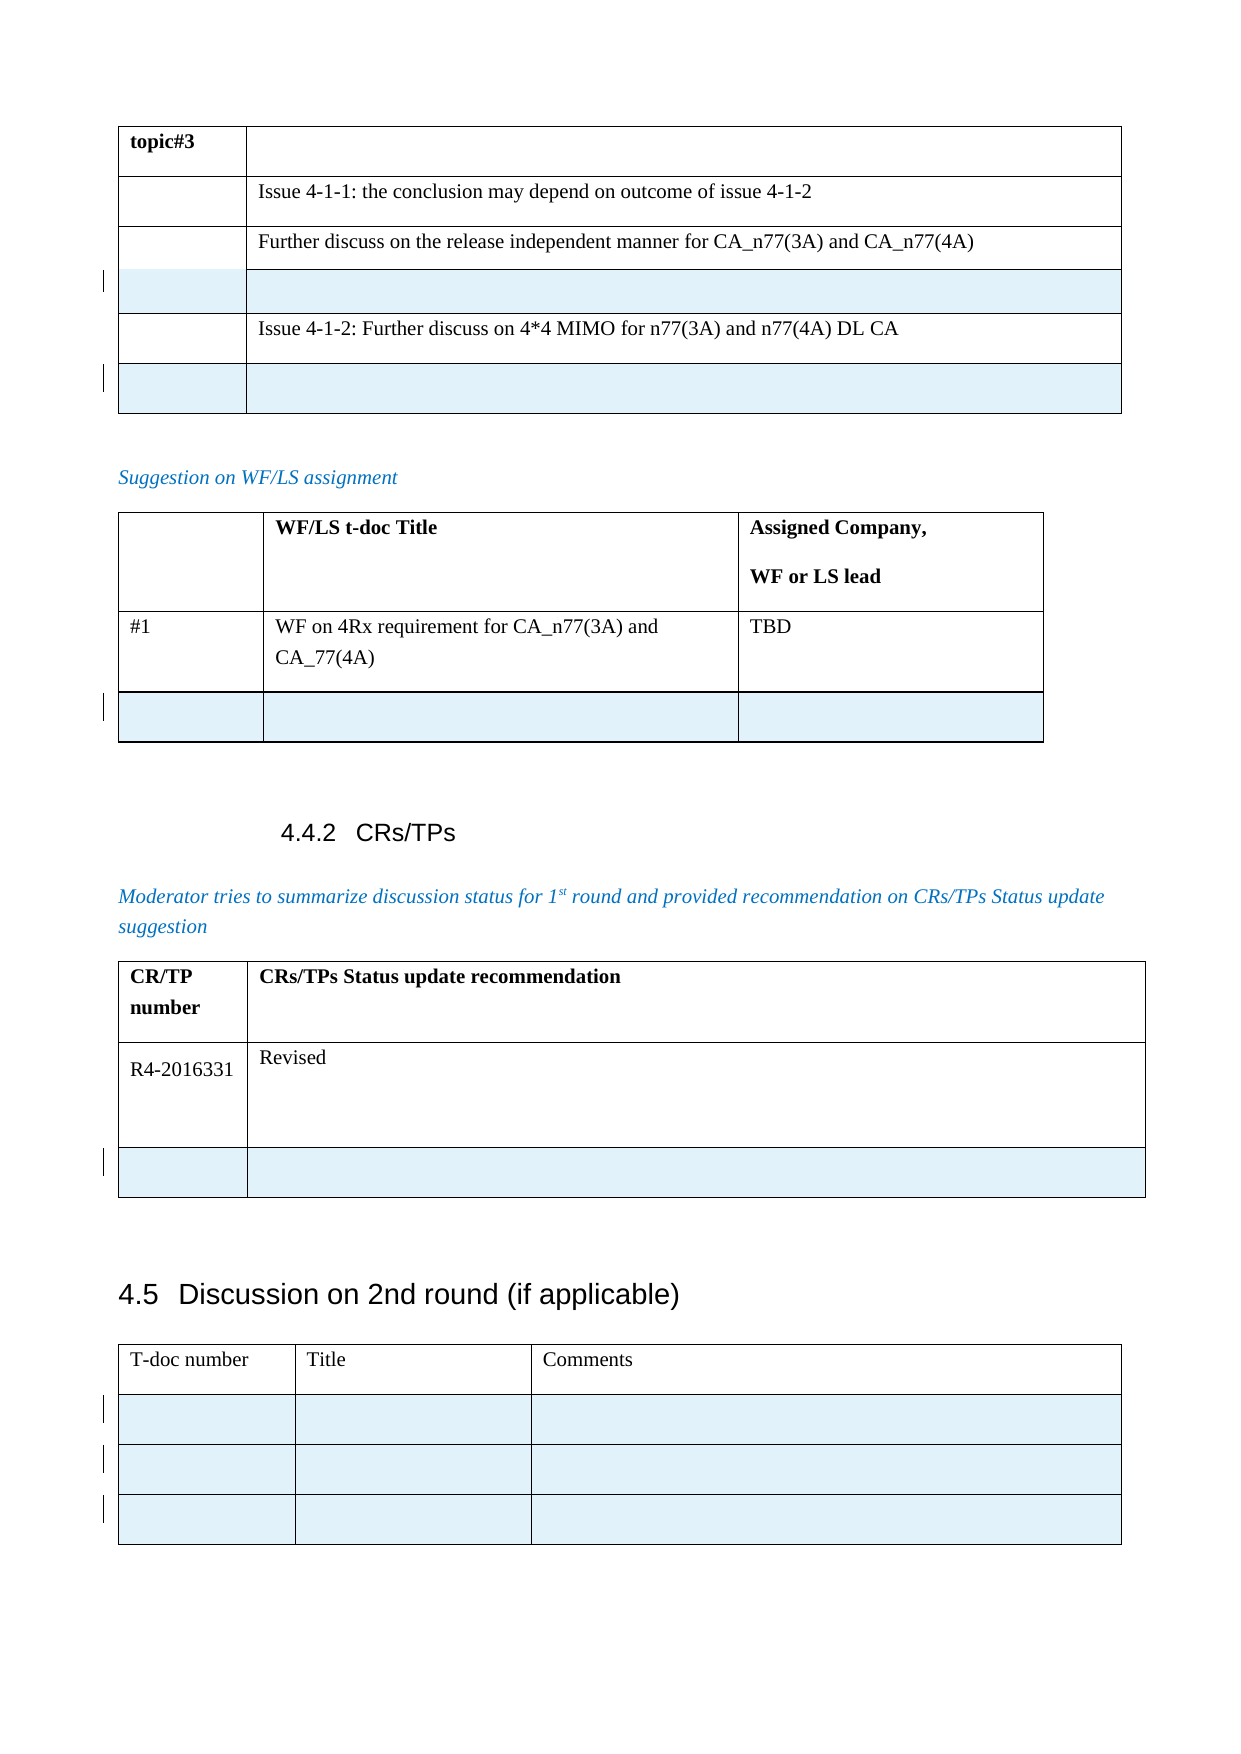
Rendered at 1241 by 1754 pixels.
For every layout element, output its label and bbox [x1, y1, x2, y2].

table_cell [119, 177, 246, 226]
table_cell [119, 227, 246, 313]
table_header [119, 127, 246, 176]
table_cell [247, 177, 1121, 226]
table_header [296, 1345, 531, 1394]
table_cell [247, 314, 1121, 363]
table_cell [119, 1043, 247, 1147]
table_cell [264, 612, 738, 691]
table_header [119, 962, 247, 1042]
table_header [119, 513, 263, 611]
table_cell [248, 1043, 1145, 1147]
table_cell [247, 227, 1121, 269]
table_header [119, 1345, 295, 1394]
table_header [739, 513, 1043, 611]
table_header [247, 127, 1121, 176]
table_cell [119, 314, 246, 363]
table_header [264, 513, 738, 611]
table_cell [119, 612, 263, 691]
table_cell [739, 612, 1043, 691]
table_header [532, 1345, 1121, 1394]
table_header [248, 962, 1145, 1042]
